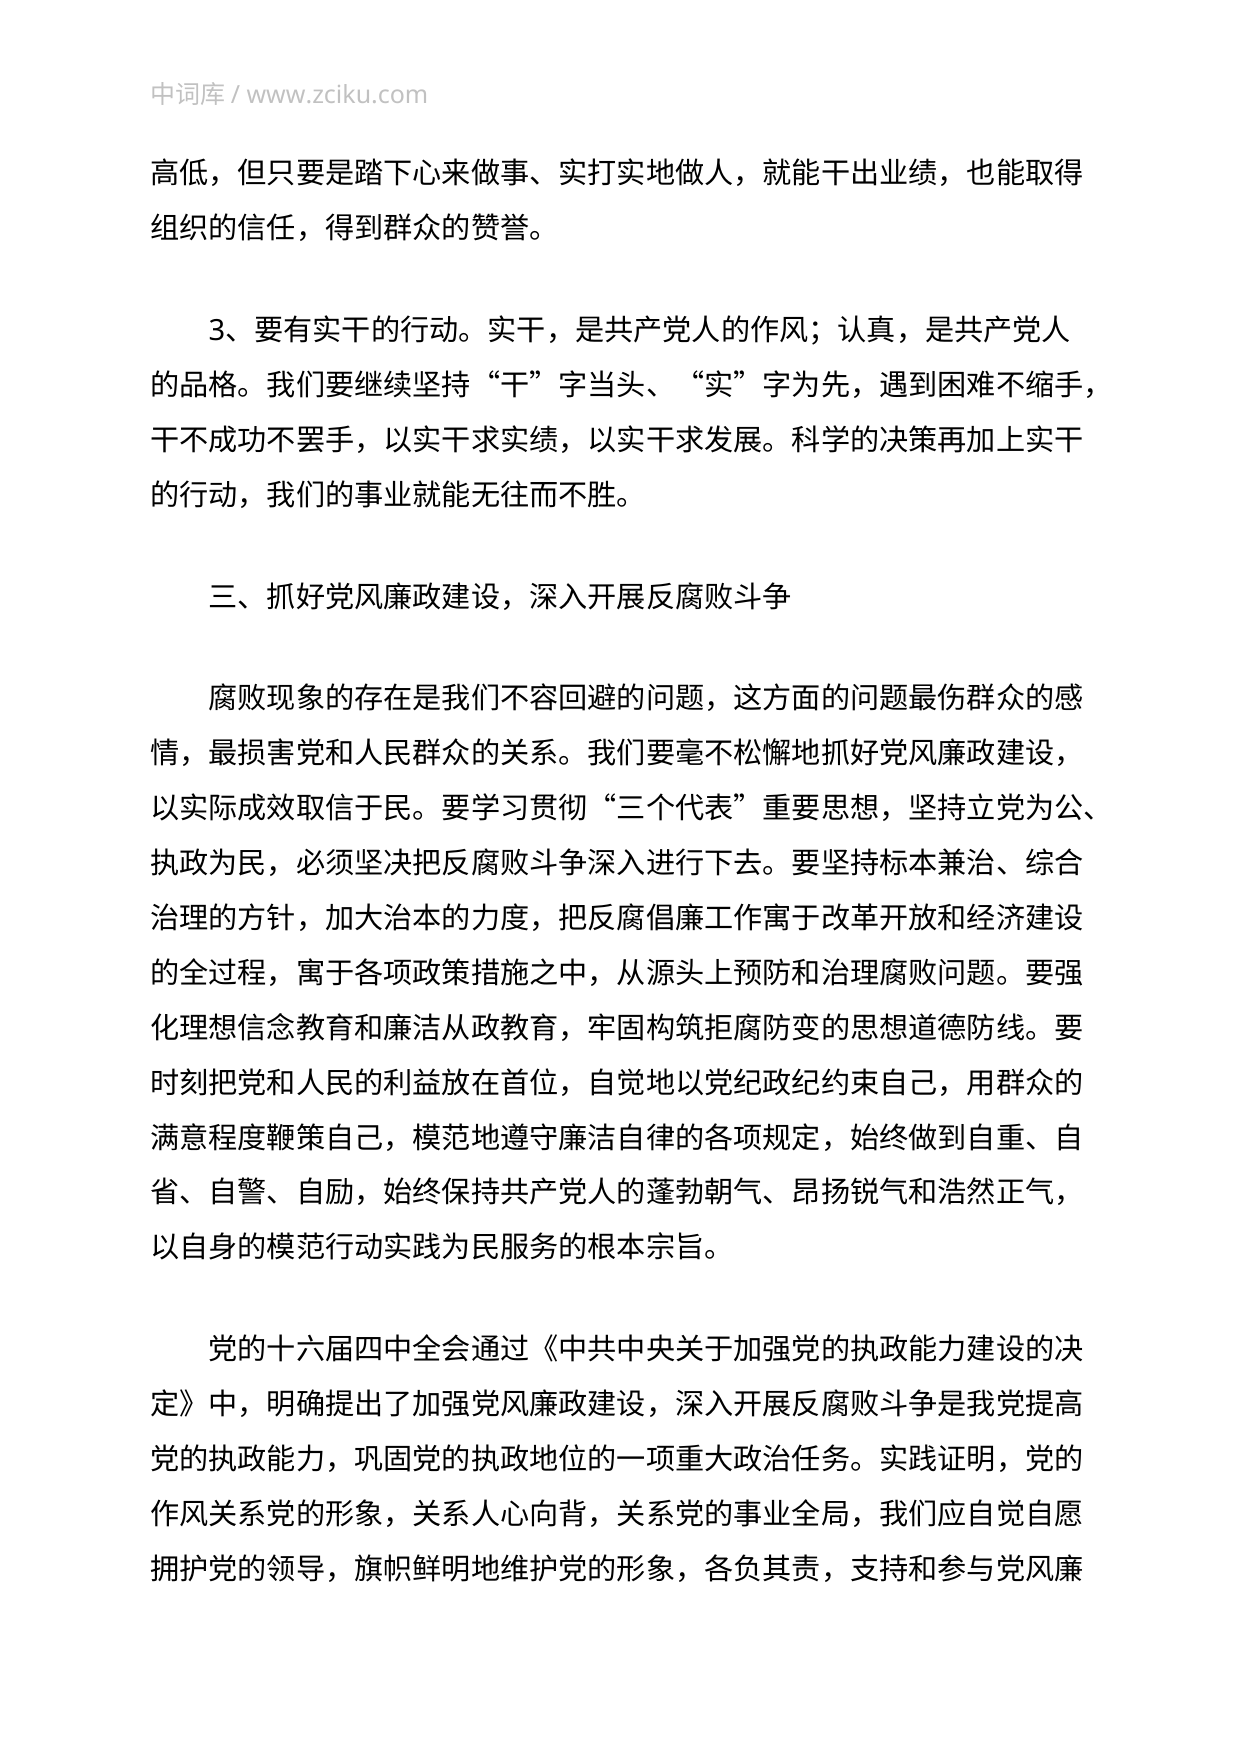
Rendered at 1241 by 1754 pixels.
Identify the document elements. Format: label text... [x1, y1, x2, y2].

text 3、要有实干的行动。实干，是共产党人的作风；认真，是共产党人的品格。我们要继续坚持“干”字当头、“实”字为先，遇到困难不缩手，干不成功不罢手，以实干求实绩，以实干求发展。科学的决策再加上实干的行动，我们的事业就能无往而不胜。 [150, 307, 1090, 514]
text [150, 150, 1090, 247]
text 三、抓好党风廉政建设，深入开展反腐败斗争 [150, 573, 1090, 616]
text 腐败现象的存在是我们不容回避的问题，这方面的问题最伤群众的感情，最损害党和人民群众的关系。我们要毫不松懈地抓好党风廉政建设，以实际成效取信于民。要学习贯彻“三个代表”重要思想，坚持立党为公、执政为民，必须坚决把反腐败斗争深入进行下去。要坚持标本兼治、综合治理的方针，加大治本的力度，把反腐倡廉工作寓于改革开放和经济建设的全过程，寓于各项政策措施之中，从源头上预防和治理腐败问题。要强化理想信念教育和廉洁从政教育，牢固构筑拒腐防变的思想道德防线。要时刻把党和人民的利益放在首位，自觉地以党纪政纪约束自己，用群众的满意程度鞭策自己，模范地遵守廉洁自律的各项规定，始终做到自重、自省、自警、自励，始终保持共产党人的蓬勃朝气、昂扬锐气和浩然正气，以自身的模范行动实践为民服务的根本宗旨。 [150, 675, 1090, 1266]
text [150, 1326, 1090, 1588]
